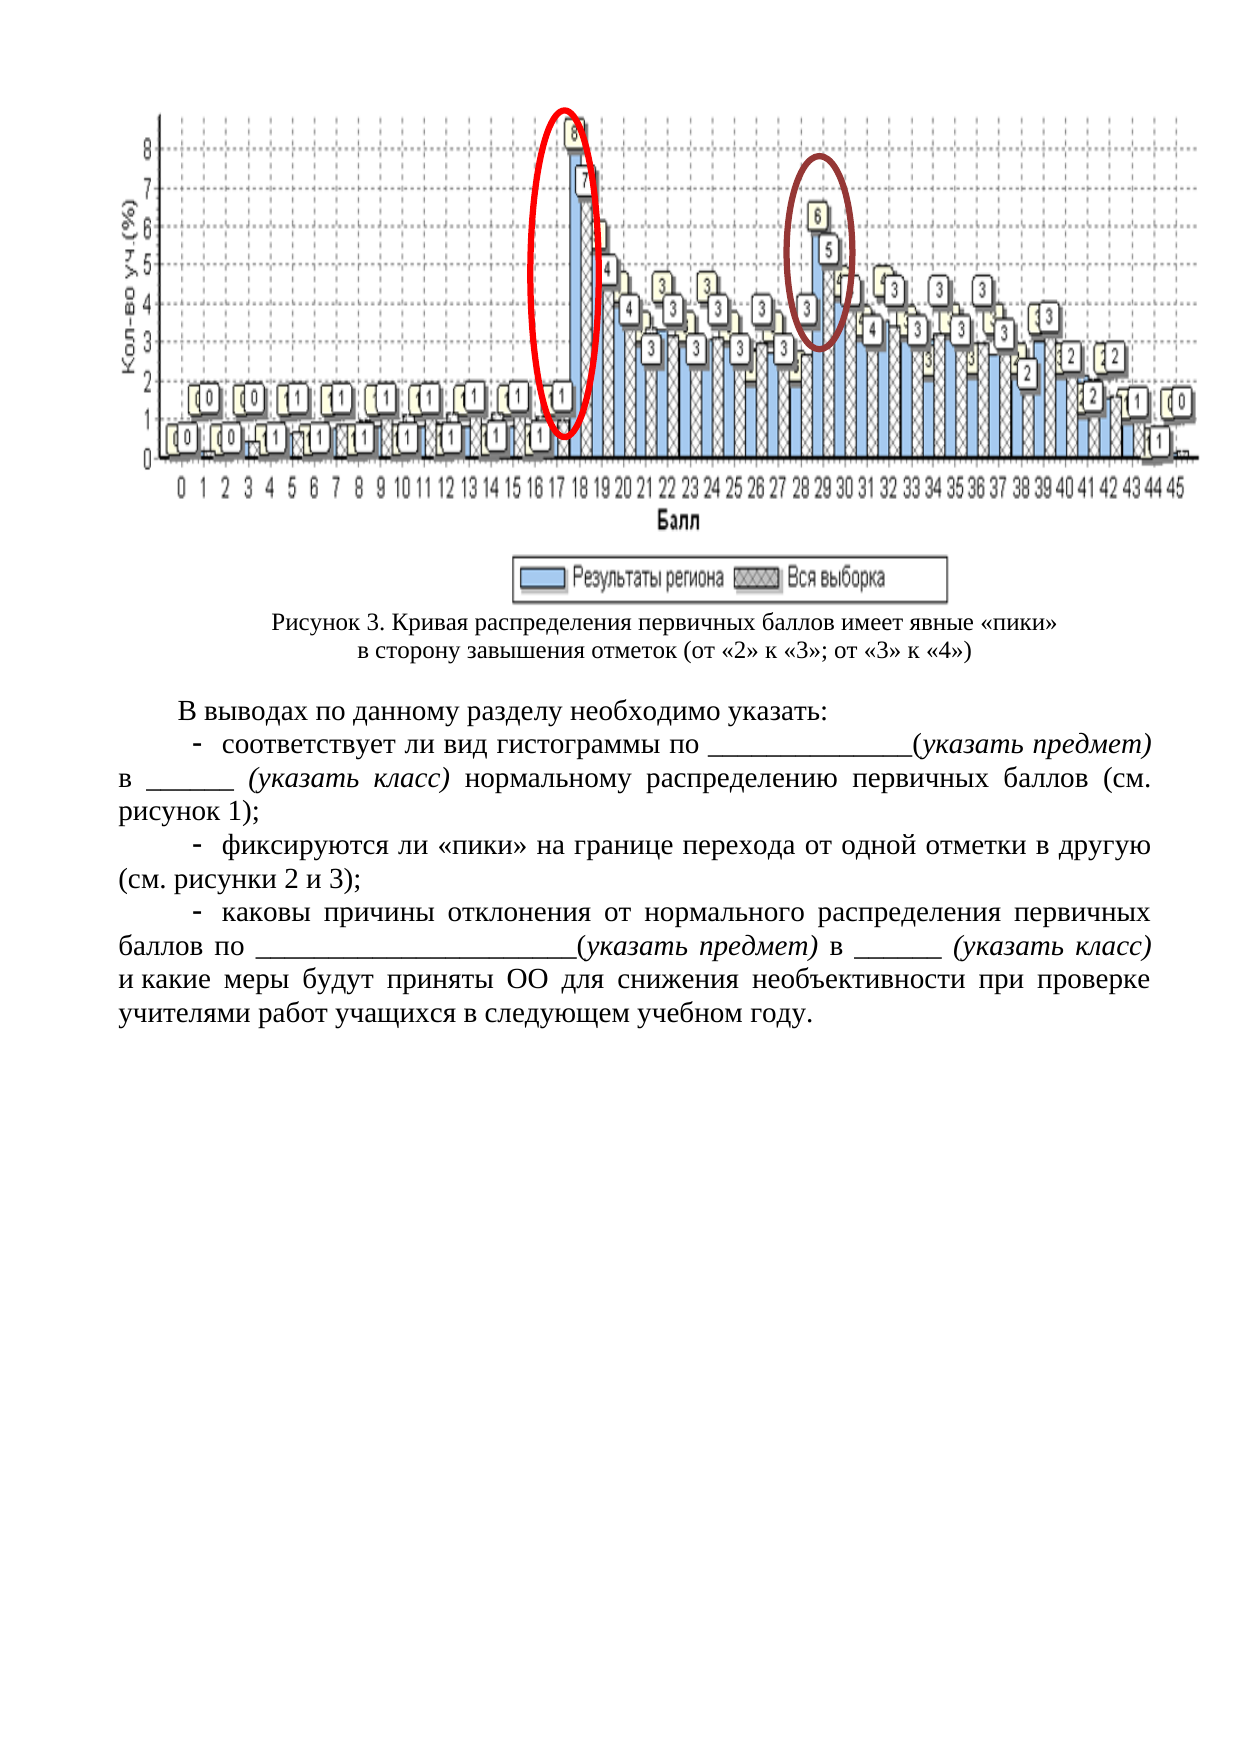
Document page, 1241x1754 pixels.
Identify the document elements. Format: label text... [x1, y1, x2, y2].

list в сторону завышения отметок (от «2» к «3»; от «3» к «4») [177, 635, 1152, 664]
list В выводах по данному разделу необходимо указать: [118, 693, 1152, 726]
list Рисунок 3. Кривая распределения первичных баллов имеет явные «пики» [177, 607, 1152, 635]
list фиксируются ли «пики» на границе перехода от одной отметки в другую (см. рисунки 2 и 3); [118, 827, 1152, 894]
picture [118, 102, 1207, 607]
list каковы причины отклонения от нормального распределения первичных баллов по ______________________(указать предмет) в ______ (указать класс) и какие меры будут приняты ОО для снижения необъективности при проверке учителями работ учащихся в следующем учебном году. [118, 894, 1152, 1028]
list соответствует ли вид гистограммы по ______________(указать предмет) в ______ (указать класс) нормальному распределению первичных баллов (см. рисунок 1); [118, 726, 1152, 827]
